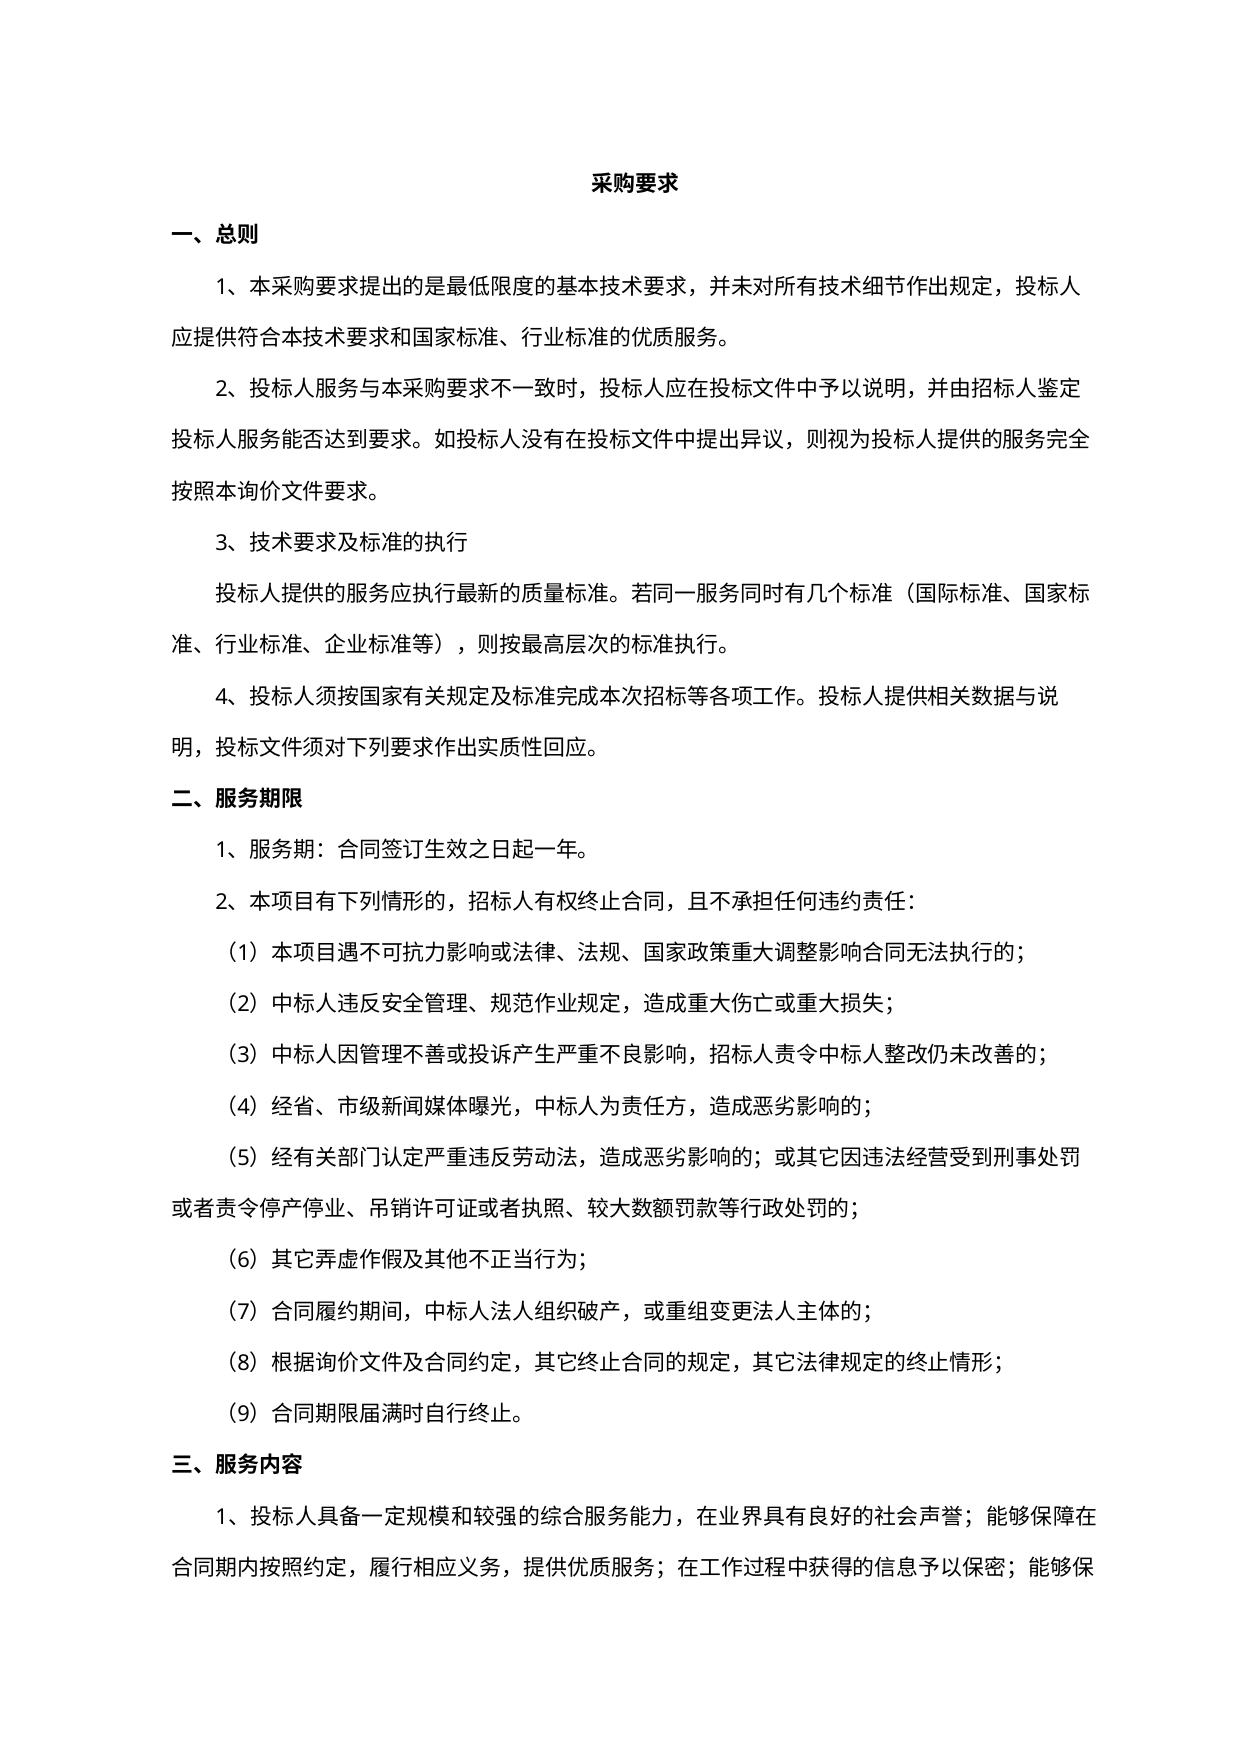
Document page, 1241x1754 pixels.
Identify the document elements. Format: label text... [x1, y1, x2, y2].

text （6）其它弄虚作假及其他不正当行为； [171, 1233, 1098, 1284]
text 2、投标人服务与本采购要求不一致时，投标人应在投标文件中予以说明，并由招标人鉴定投标人服务能否达到要求。如投标人没有在投标文件中提出异议，则视为投标人提供的服务完全按照本询价文件要求。 [171, 361, 1098, 515]
text 3、技术要求及标准的执行 [171, 515, 1098, 566]
text 采购要求 [171, 156, 1098, 208]
text 三、服务内容 [171, 1438, 1098, 1489]
text （3）中标人因管理不善或投诉产生严重不良影响，招标人责令中标人整改仍未改善的； [171, 1028, 1098, 1079]
text 2、本项目有下列情形的，招标人有权终止合同，且不承担任何违约责任： [171, 874, 1098, 925]
text （5）经有关部门认定严重违反劳动法，造成恶劣影响的；或其它因违法经营受到刑事处罚或者责令停产停业、吊销许可证或者执照、较大数额罚款等行政处罚的； [171, 1130, 1098, 1233]
text 投标人提供的服务应执行最新的质量标准。若同一服务同时有几个标准（国际标准、国家标准、行业标准、企业标准等），则按最高层次的标准执行。 [171, 566, 1098, 669]
text （1）本项目遇不可抗力影响或法律、法规、国家政策重大调整影响合同无法执行的； [171, 925, 1098, 976]
text 4、投标人须按国家有关规定及标准完成本次招标等各项工作。投标人提供相关数据与说明，投标文件须对下列要求作出实质性回应。 [171, 669, 1098, 771]
text （9）合同期限届满时自行终止。 [171, 1386, 1098, 1438]
text （4）经省、市级新闻媒体曝光，中标人为责任方，造成恶劣影响的； [171, 1079, 1098, 1130]
text 一、总则 [171, 208, 1098, 259]
text （8）根据询价文件及合同约定，其它终止合同的规定，其它法律规定的终止情形； [171, 1335, 1098, 1386]
text 1、服务期：合同签订生效之日起一年。 [171, 823, 1098, 874]
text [171, 1489, 1098, 1591]
text 二、服务期限 [171, 771, 1098, 823]
text （7）合同履约期间，中标人法人组织破产，或重组变更法人主体的； [171, 1284, 1098, 1335]
text （2）中标人违反安全管理、规范作业规定，造成重大伤亡或重大损失； [171, 976, 1098, 1028]
text 1、本采购要求提出的是最低限度的基本技术要求，并未对所有技术细节作出规定，投标人应提供符合本技术要求和国家标准、行业标准的优质服务。 [171, 259, 1098, 361]
